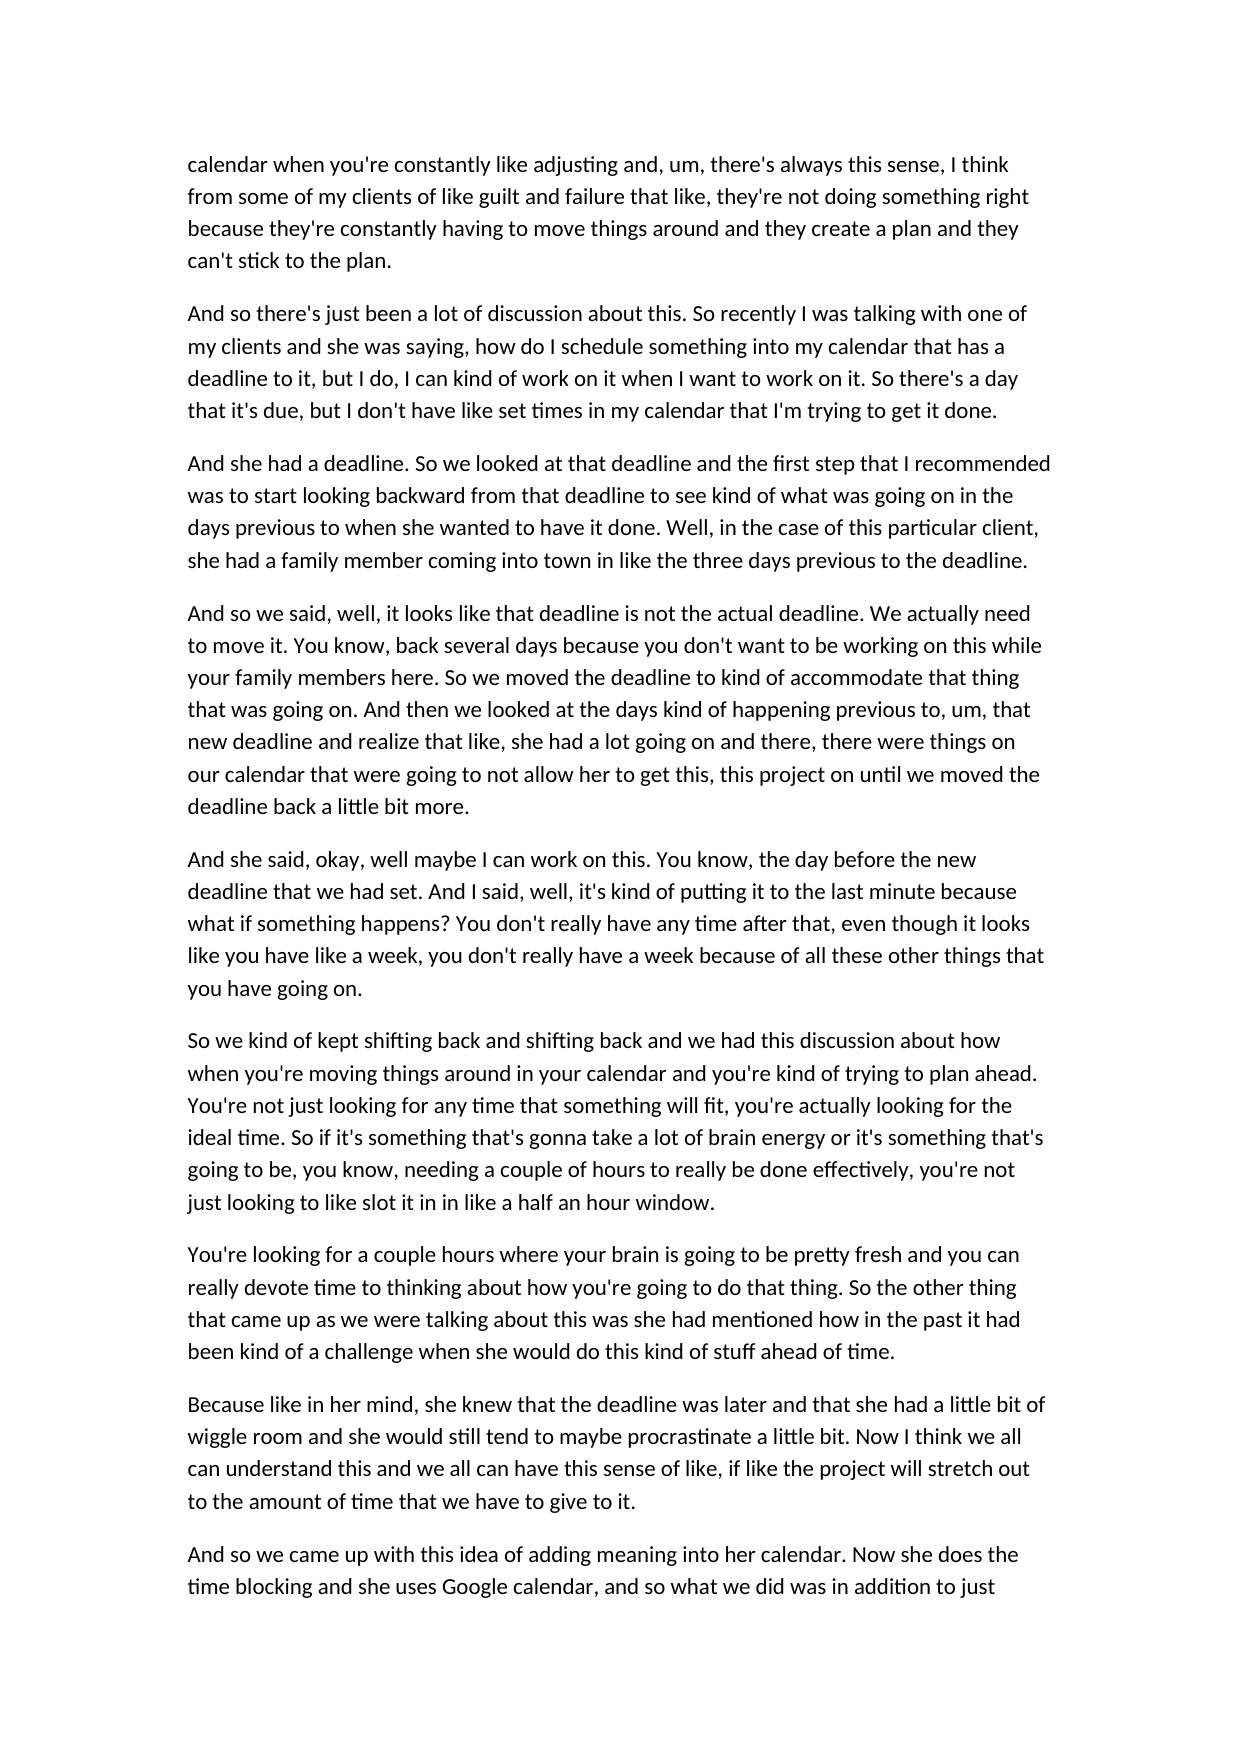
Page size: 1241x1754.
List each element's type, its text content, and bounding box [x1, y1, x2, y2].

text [187, 150, 1053, 274]
text And she had a deadline. So we looked at that deadline and the first step that I recommended was to start looking backward from that deadline to see kind of what was going on in the days previous to when she wanted to have it done. Well, in the case of this particular client, she had a family member coming into town in like the three days previous to the deadline. [187, 449, 1053, 574]
text And she said, okay, well maybe I can work on this. You know, the day before the new deadline that we had set. And I said, well, it's kind of putting it to the last minute because what if something happens? You don't really have any time after that, even though it looks like you have like a week, you don't really have a week because of all these other things that you have going on. [187, 845, 1053, 1002]
text You're looking for a couple hours where your brain is going to be pretty fresh and you can really devote time to thinking about how you're going to do that thing. So the other thing that came up as we were talking about this was she had mentioned how in the past it had been kind of a challenge when she would do this kind of stuff ahead of time. [187, 1241, 1053, 1365]
text And so we said, well, it looks like that deadline is not the actual deadline. We actually need to move it. You know, back several days because you don't want to be working on this while your family members here. So we moved the deadline to kind of accommodate that thing that was going on. And then we looked at the days kind of happening previous to, um, that new deadline and realize that like, she had a lot going on and there, there were things on our calendar that were going to not allow her to get this, this project on until we moved the deadline back a little bit more. [187, 599, 1053, 820]
text And so there's just been a lot of discussion about this. So recently I was talking with one of my clients and she was saying, how do I schedule something into my calendar that has a deadline to it, but I do, I can kind of work on it when I want to work on it. So there's a day that it's due, but I don't have like set times in my calendar that I'm trying to get it done. [187, 299, 1053, 424]
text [187, 1540, 1053, 1600]
text Because like in her mind, she knew that the deadline was later and that she had a little bit of wiggle room and she would still tend to maybe procrastinate a little bit. Now I think we all can understand this and we all can have this sense of like, if like the project will stretch out to the amount of time that we have to give to it. [187, 1390, 1053, 1515]
text So we kind of kept shifting back and shifting back and we had this discussion about how when you're moving things around in your calendar and you're kind of trying to plan ahead. You're not just looking for any time that something will fit, you're actually looking for the ideal time. So if it's something that's gonna take a lot of brain energy or it's something that's going to be, you know, needing a couple of hours to really be done effectively, you're not just looking to like slot it in in like a half an hour window. [187, 1027, 1053, 1216]
